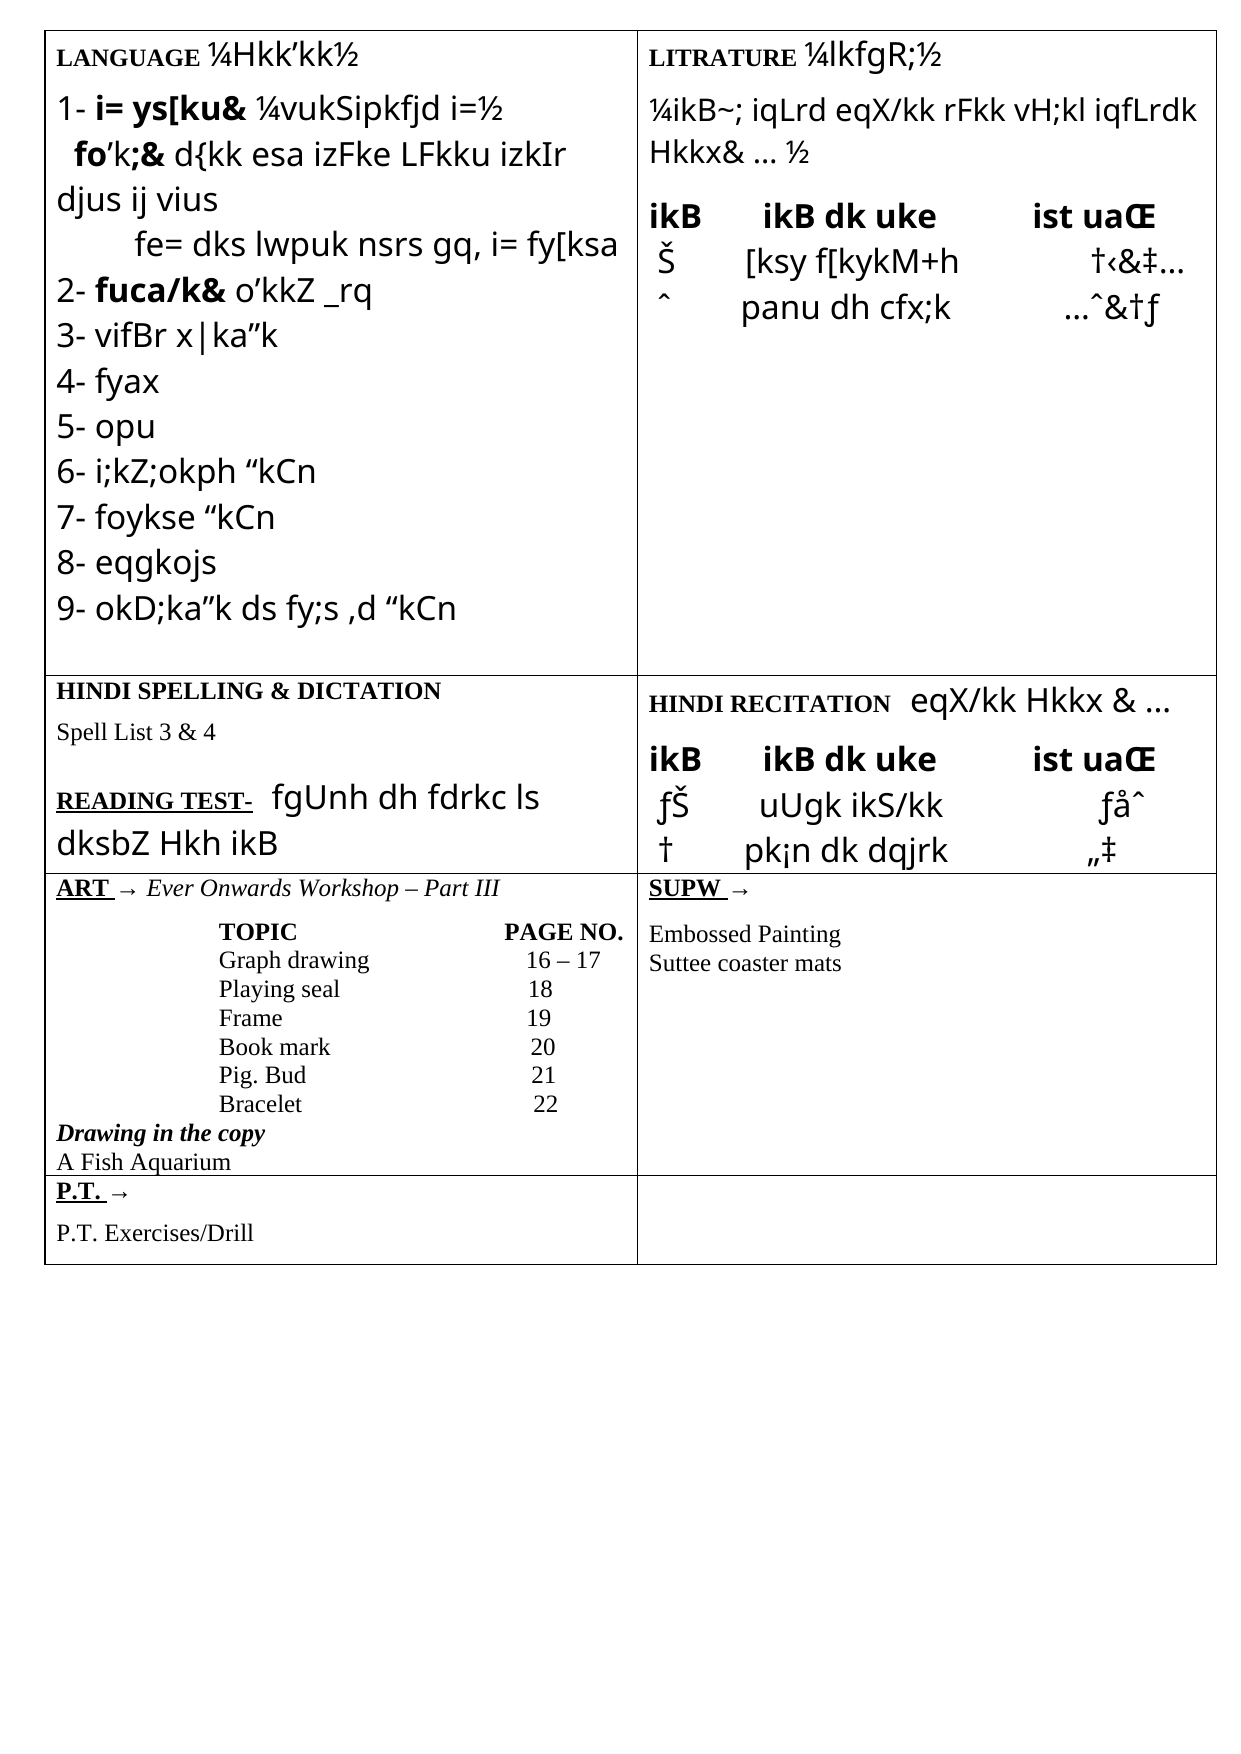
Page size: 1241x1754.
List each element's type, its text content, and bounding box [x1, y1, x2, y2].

table_cell HINDI RECITATION eqX/kk Hkkx & … ikB ikB dk uke ist uaŒ ƒŠ uUgk ikS/kk ƒåˆ † pk¡n dk dqjrk „‡ [638, 676, 1216, 872]
table_cell ART → Ever Onwards Workshop – Part III TOPIC PAGE NO. Graph drawing 16 – 17 Playing seal 18 Frame 19 Book mark 20 Pig. Bud 21 Bracelet 22 Drawing in the copy A Fish Aquarium [46, 874, 637, 1175]
table_cell P.T. → P.T. Exercises/Drill [46, 1176, 637, 1263]
table_cell HINDI SPELLING & DICTATION Spell List 3 & 4 READING TEST- fgUnh dh fdrkc ls dksbZ Hkh ikB [46, 676, 637, 872]
table_cell LITRATURE ¼lkfgR;½ ¼ikB~; iqLrd eqX/kk rFkk vH;kl iqfLrdk Hkkx& … ½ ikB ikB dk uke ist uaŒ Š [ksy f[kykM+h †‹&‡… ˆ panu dh cfx;k …ˆ&†ƒ [638, 31, 1216, 675]
table_cell [638, 1176, 1216, 1263]
table_cell SUPW → Embossed Painting Suttee coaster mats [638, 874, 1216, 1175]
table_cell LANGUAGE ¼Hkk’kk½ 1- i= ys[ku& ¼vukSipkfjd i=½ fo’k;& d{kk esa izFke LFkku izkIr djus ij vius fe= dks lwpuk nsrs gq, i= fy[ksa 2- fuca/k& o’kkZ _rq 3- vifBr x|ka”k 4- fyax 5- opu 6- i;kZ;okph “kCn 7- foykse “kCn 8- eqgkojs 9- okD;ka”k ds fy;s ,d “kCn [46, 31, 637, 675]
